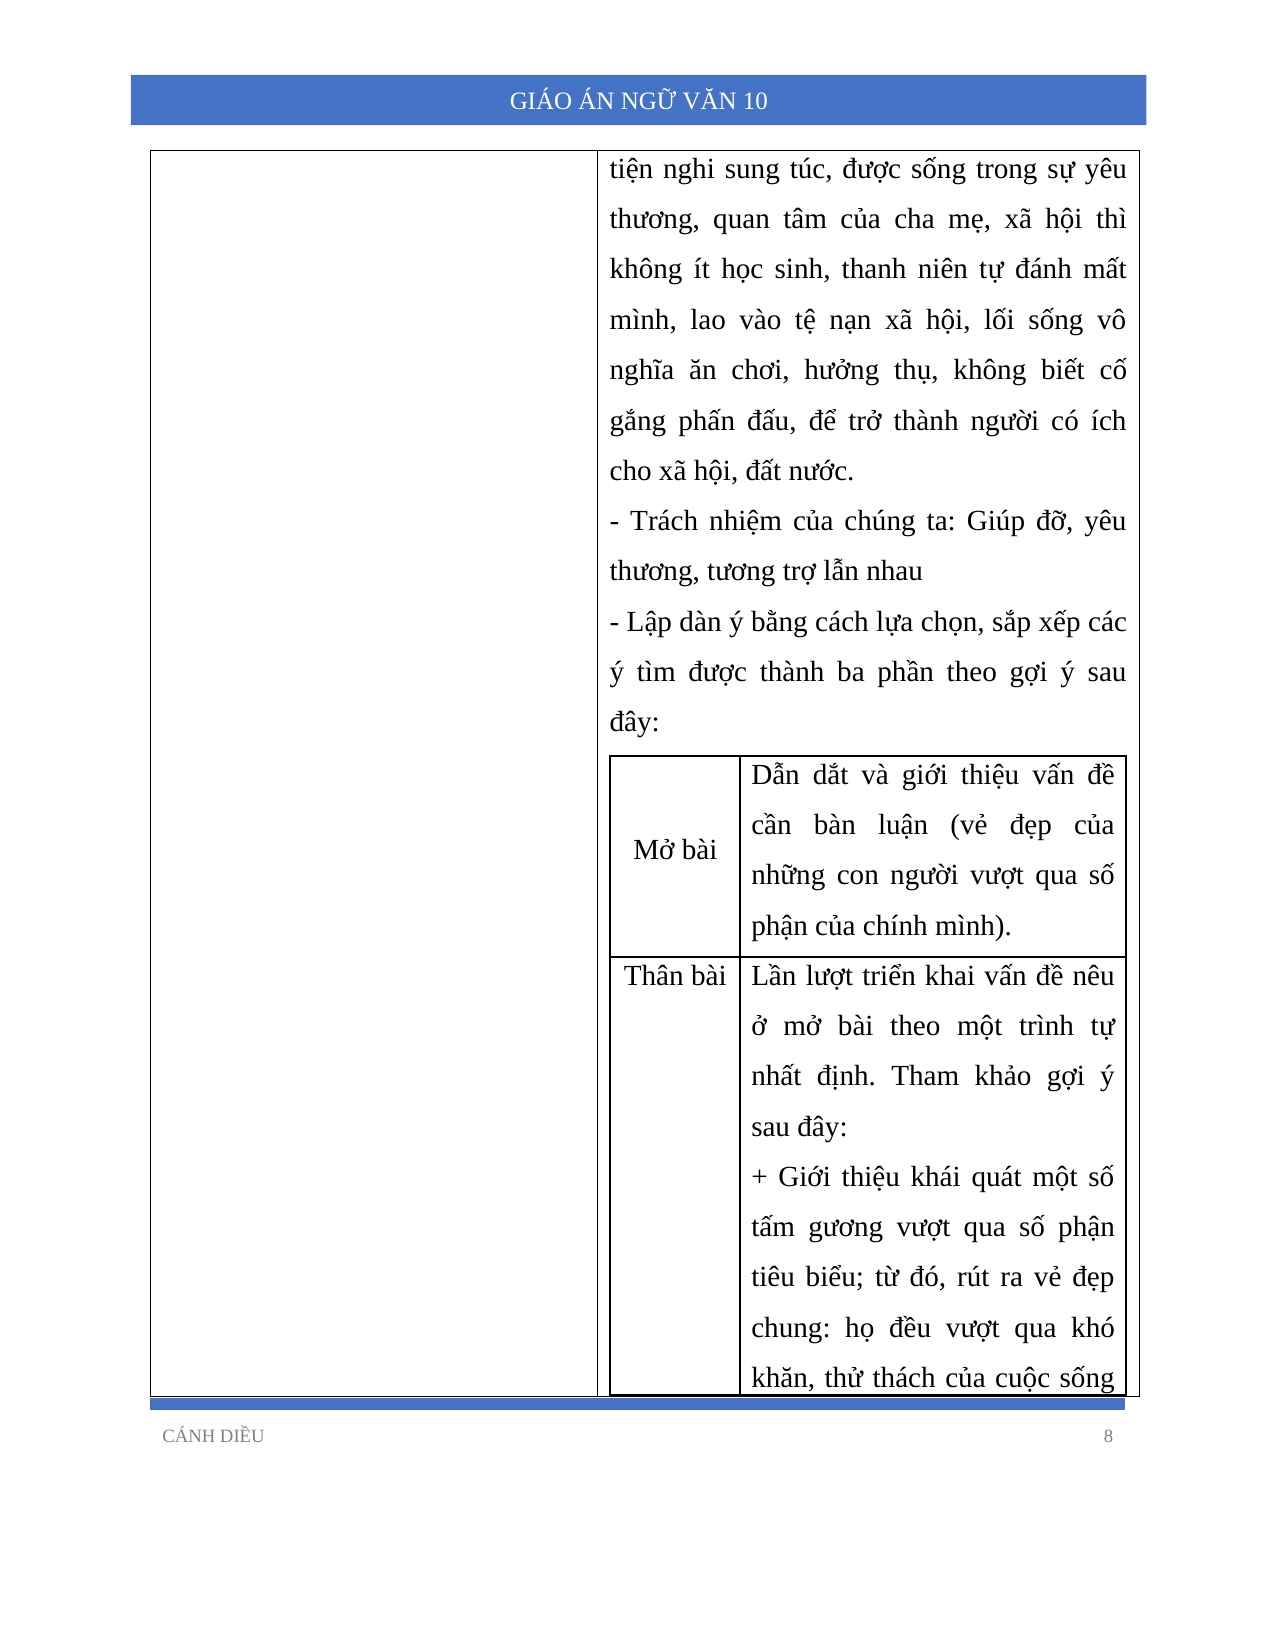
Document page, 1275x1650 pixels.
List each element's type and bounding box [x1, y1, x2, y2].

table_cell [598, 151, 1139, 1396]
table_cell [151, 151, 597, 1396]
